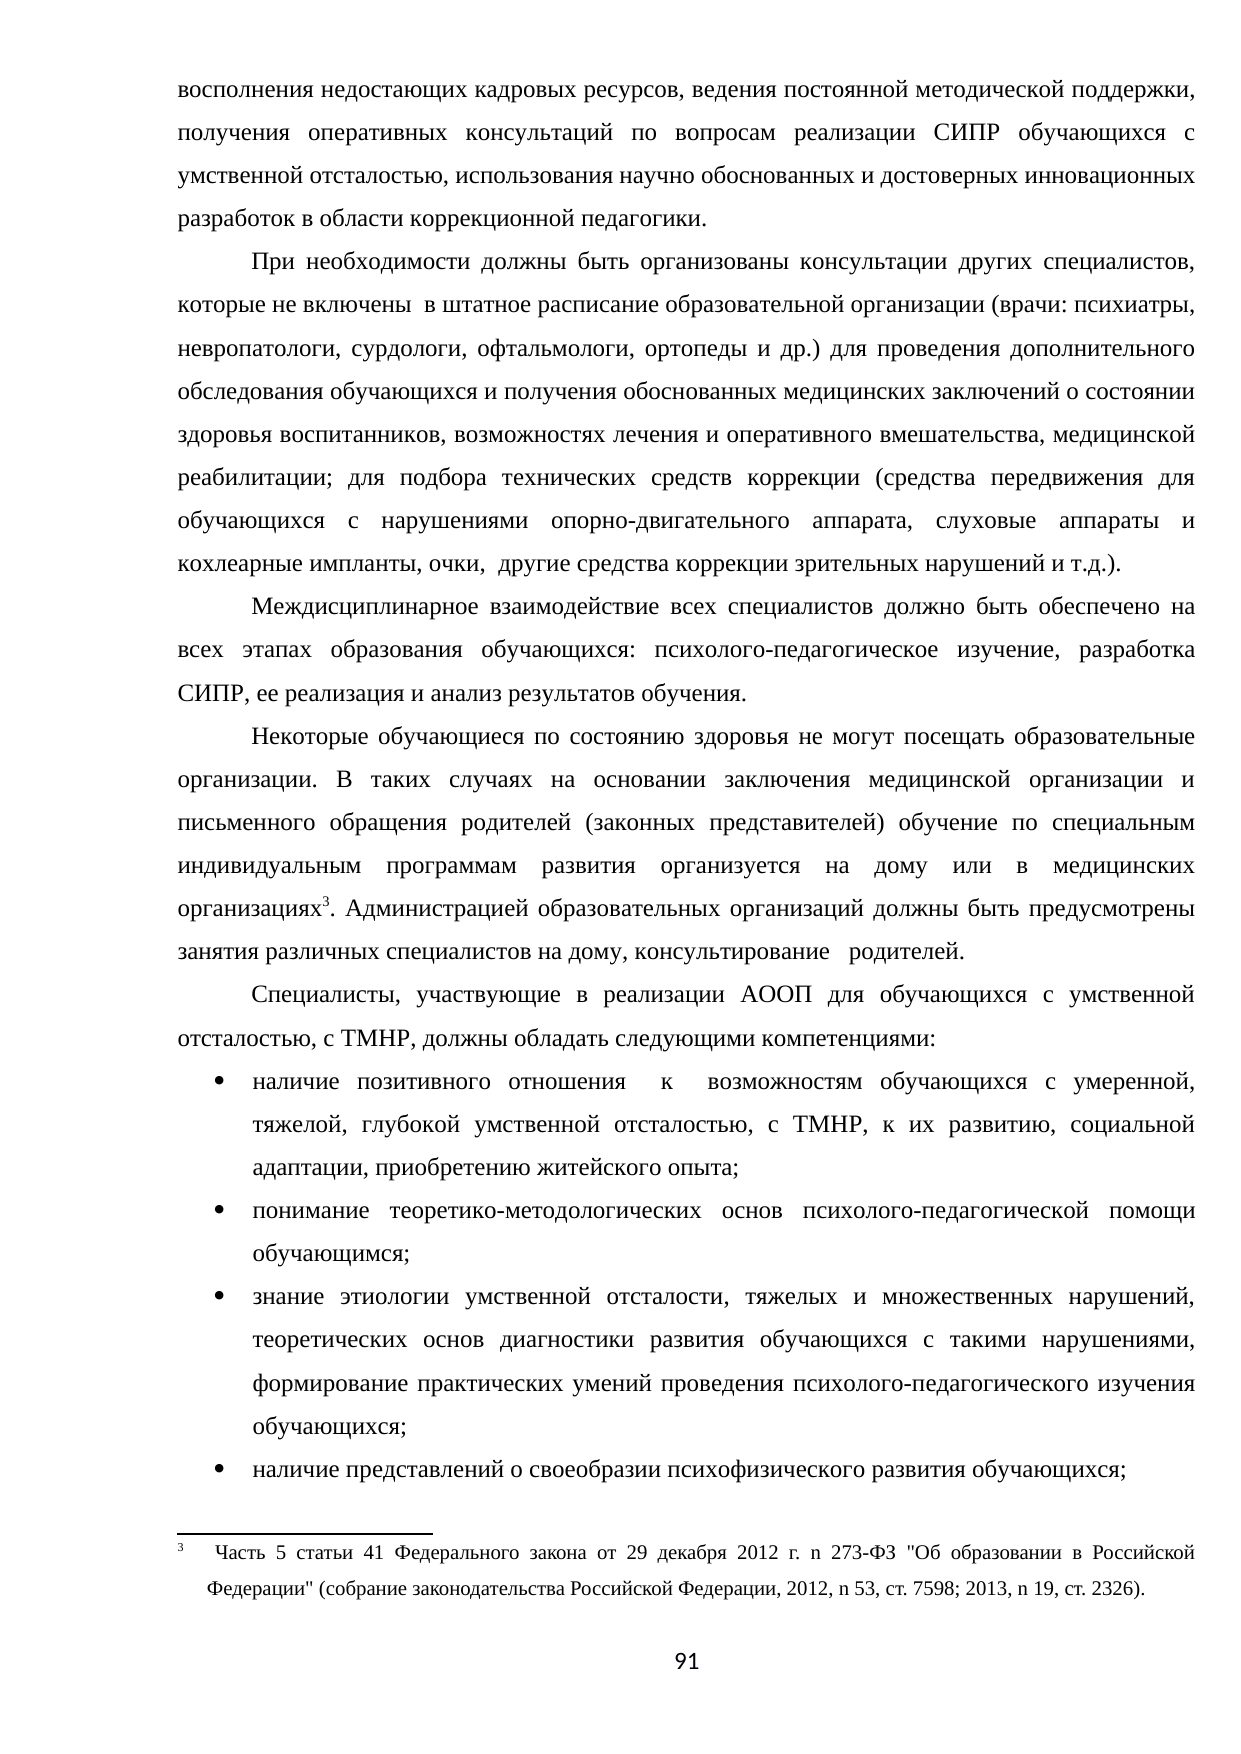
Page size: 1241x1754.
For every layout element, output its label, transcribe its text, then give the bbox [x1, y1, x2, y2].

text Некоторые обучающиеся по состоянию здоровья не могут посещать образовательные организации. В таких случаях на основании заключения медицинской организации и письменного обращения родителей (законных представителей) обучение по специальным индивидуальным программам развития организуется на дому или в медицинских организациях. Администрацией образовательных организаций должны быть предусмотрены занятия различных специалистов на дому, консультирование родителей. [177, 721, 1196, 965]
list наличие позитивного отношения к возможностям обучающихся с умеренной, тяжелой, глубокой умственной отсталостью, с ТМНР, к их развитию, социальной адаптации, приобретению житейского опыта; [215, 1066, 1196, 1181]
list знание этиологии умственной отсталости, тяжелых и множественных нарушений, теоретических основ диагностики развития обучающихся с такими нарушениями, формирование практических умений проведения психолого-педагогического изучения обучающихся; [215, 1281, 1196, 1439]
text Специалисты, участвующие в реализации АООП для обучающихся с умственной отсталостью, с ТМНР, должны обладать следующими компетенциями: [177, 979, 1196, 1051]
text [177, 74, 1196, 232]
text При необходимости должны быть организованы консультации других специалистов, которые не включены в штатное расписание образовательной организации (врачи: психиатры, невропатологи, сурдологи, офтальмологи, ортопеды и др.) для проведения дополнительного обследования обучающихся и получения обоснованных медицинских заключений о состоянии здоровья воспитанников, возможностях лечения и оперативного вмешательства, медицинской реабилитации; для подбора технических средств коррекции (средства передвижения для обучающихся с нарушениями опорно-двигательного аппарата, слуховые аппараты и кохлеарные импланты, очки, другие средства коррекции зрительных нарушений и т.д.). [177, 246, 1196, 577]
list наличие представлений о своеобразии психофизического развития обучающихся; [215, 1454, 1196, 1483]
text Междисциплинарное взаимодействие всех специалистов должно быть обеспечено на всех этапах образования обучающихся: психолого-педагогическое изучение, разработка СИПР, ее реализация и анализ результатов обучения. [177, 591, 1196, 706]
list понимание теоретико-методологических основ психолого-педагогической помощи обучающимся; [215, 1195, 1196, 1267]
